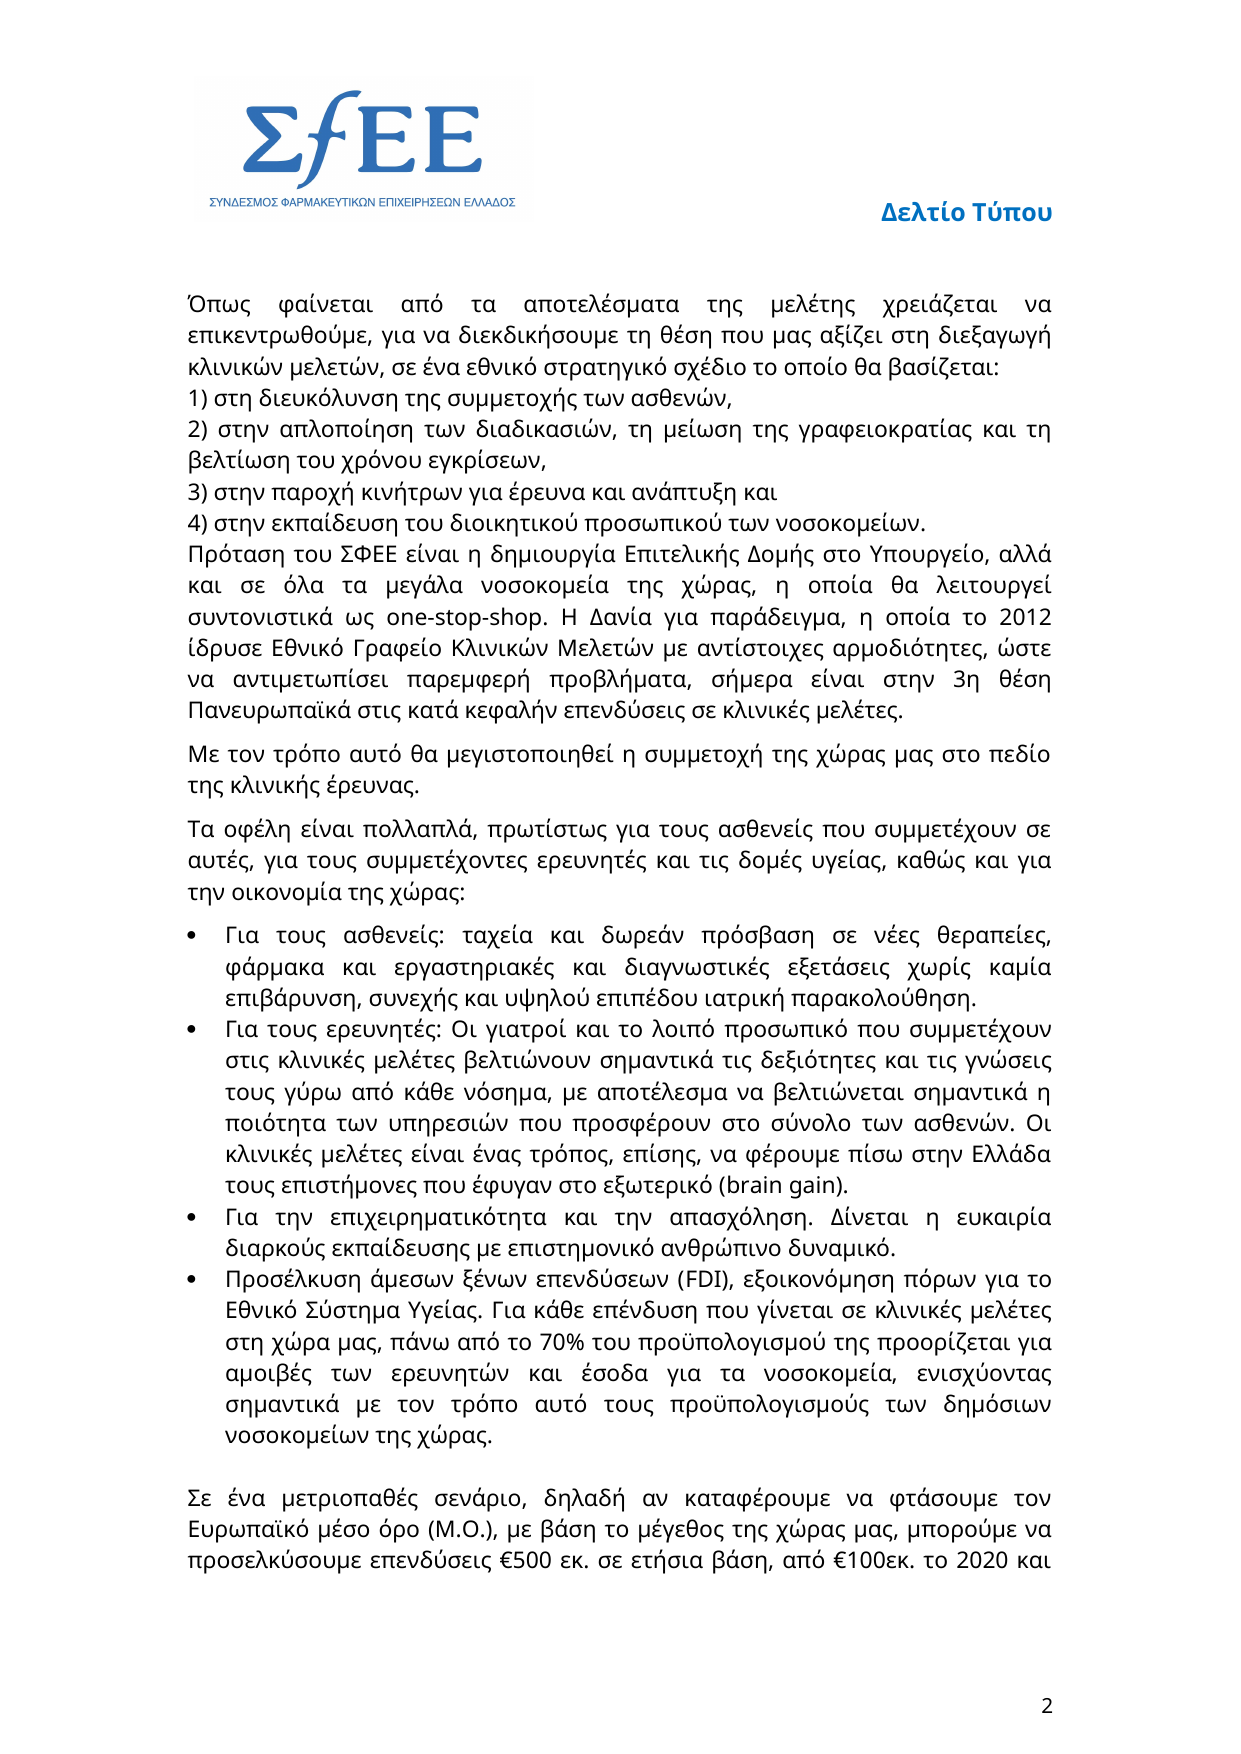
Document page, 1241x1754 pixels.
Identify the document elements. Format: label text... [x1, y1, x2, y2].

text Όπως φαίνεται από τα αποτελέσματα της μελέτης χρειάζεται να επικεντρωθούμε, για να διεκδικήσουμε τη θέση που μας αξίζει στη διεξαγωγή κλινικών μελετών, σε ένα εθνικό στρατηγικό σχέδιο το οποίο θα βασίζεται: [187, 288, 1053, 382]
picture [193, 76, 535, 222]
text 2) στην απλοποίηση των διαδικασιών, τη μείωση της γραφειοκρατίας και τη βελτίωση του χρόνου εγκρίσεων, [187, 413, 1053, 476]
text Με τον τρόπο αυτό θα μεγιστοποιηθεί η συμμετοχή της χώρας μας στο πεδίο της κλινικής έρευνας. [187, 738, 1053, 801]
list Για τους ασθενείς: ταχεία και δωρεάν πρόσβαση σε νέες θεραπείες, φάρμακα και εργαστηριακές και διαγνωστικές εξετάσεις χωρίς καμία επιβάρυνση, συνεχής και υψηλού επιπέδου ιατρική παρακολούθηση. [187, 919, 1053, 1013]
text Πρόταση του ΣΦΕΕ είναι η δημιουργία Επιτελικής Δομής στο Υπουργείο, αλλά και σε όλα τα μεγάλα νοσοκομεία της χώρας, η οποία θα λειτουργεί συντονιστικά ως one-stop-shop. Η Δανία για παράδειγμα, η οποία το 2012 ίδρυσε Εθνικό Γραφείο Κλινικών Μελετών με αντίστοιχες αρμοδιότητες, ώστε να αντιμετωπίσει παρεμφερή προβλήματα, σήμερα είναι στην 3η θέση Πανευρωπαϊκά στις κατά κεφαλήν επενδύσεις σε κλινικές μελέτες. [187, 538, 1053, 726]
text 1) στη διευκόλυνση της συμμετοχής των ασθενών, [187, 382, 1053, 413]
list Προσέλκυση άμεσων ξένων επενδύσεων (FDI), εξοικονόμηση πόρων για το Εθνικό Σύστημα Υγείας. Για κάθε επένδυση που γίνεται σε κλινικές μελέτες στη χώρα μας, πάνω από το 70% του προϋπολογισμού της προορίζεται για αμοιβές των ερευνητών και έσοδα για τα νοσοκομεία, ενισχύοντας σημαντικά με τον τρόπο αυτό τους προϋπολογισμούς των δημόσιων νοσοκομείων της χώρας. [187, 1263, 1053, 1451]
text 4) στην εκπαίδευση του διοικητικού προσωπικού των νοσοκομείων. [187, 507, 1053, 538]
text 3) στην παροχή κινήτρων για έρευνα και ανάπτυξη και [187, 476, 1053, 507]
list Για την επιχειρηματικότητα και την απασχόληση. Δίνεται η ευκαιρία διαρκούς εκπαίδευσης με επιστημονικό ανθρώπινο δυναμικό. [187, 1201, 1053, 1263]
list Για τους ερευνητές: Οι γιατροί και το λοιπό προσωπικό που συμμετέχουν στις κλινικές μελέτες βελτιώνουν σημαντικά τις δεξιότητες και τις γνώσεις τους γύρω από κάθε νόσημα, με αποτέλεσμα να βελτιώνεται σημαντικά η ποιότητα των υπηρεσιών που προσφέρουν στο σύνολο των ασθενών. Οι κλινικές μελέτες είναι ένας τρόπος, επίσης, να φέρουμε πίσω στην Ελλάδα τους επιστήμονες που έφυγαν στο εξωτερικό (brain gain). [187, 1013, 1053, 1201]
text Τα οφέλη είναι πολλαπλά, πρωτίστως για τους ασθενείς που συμμετέχουν σε αυτές, για τους συμμετέχοντες ερευνητές και τις δομές υγείας, καθώς και για την οικονομία της χώρας: [187, 813, 1053, 907]
